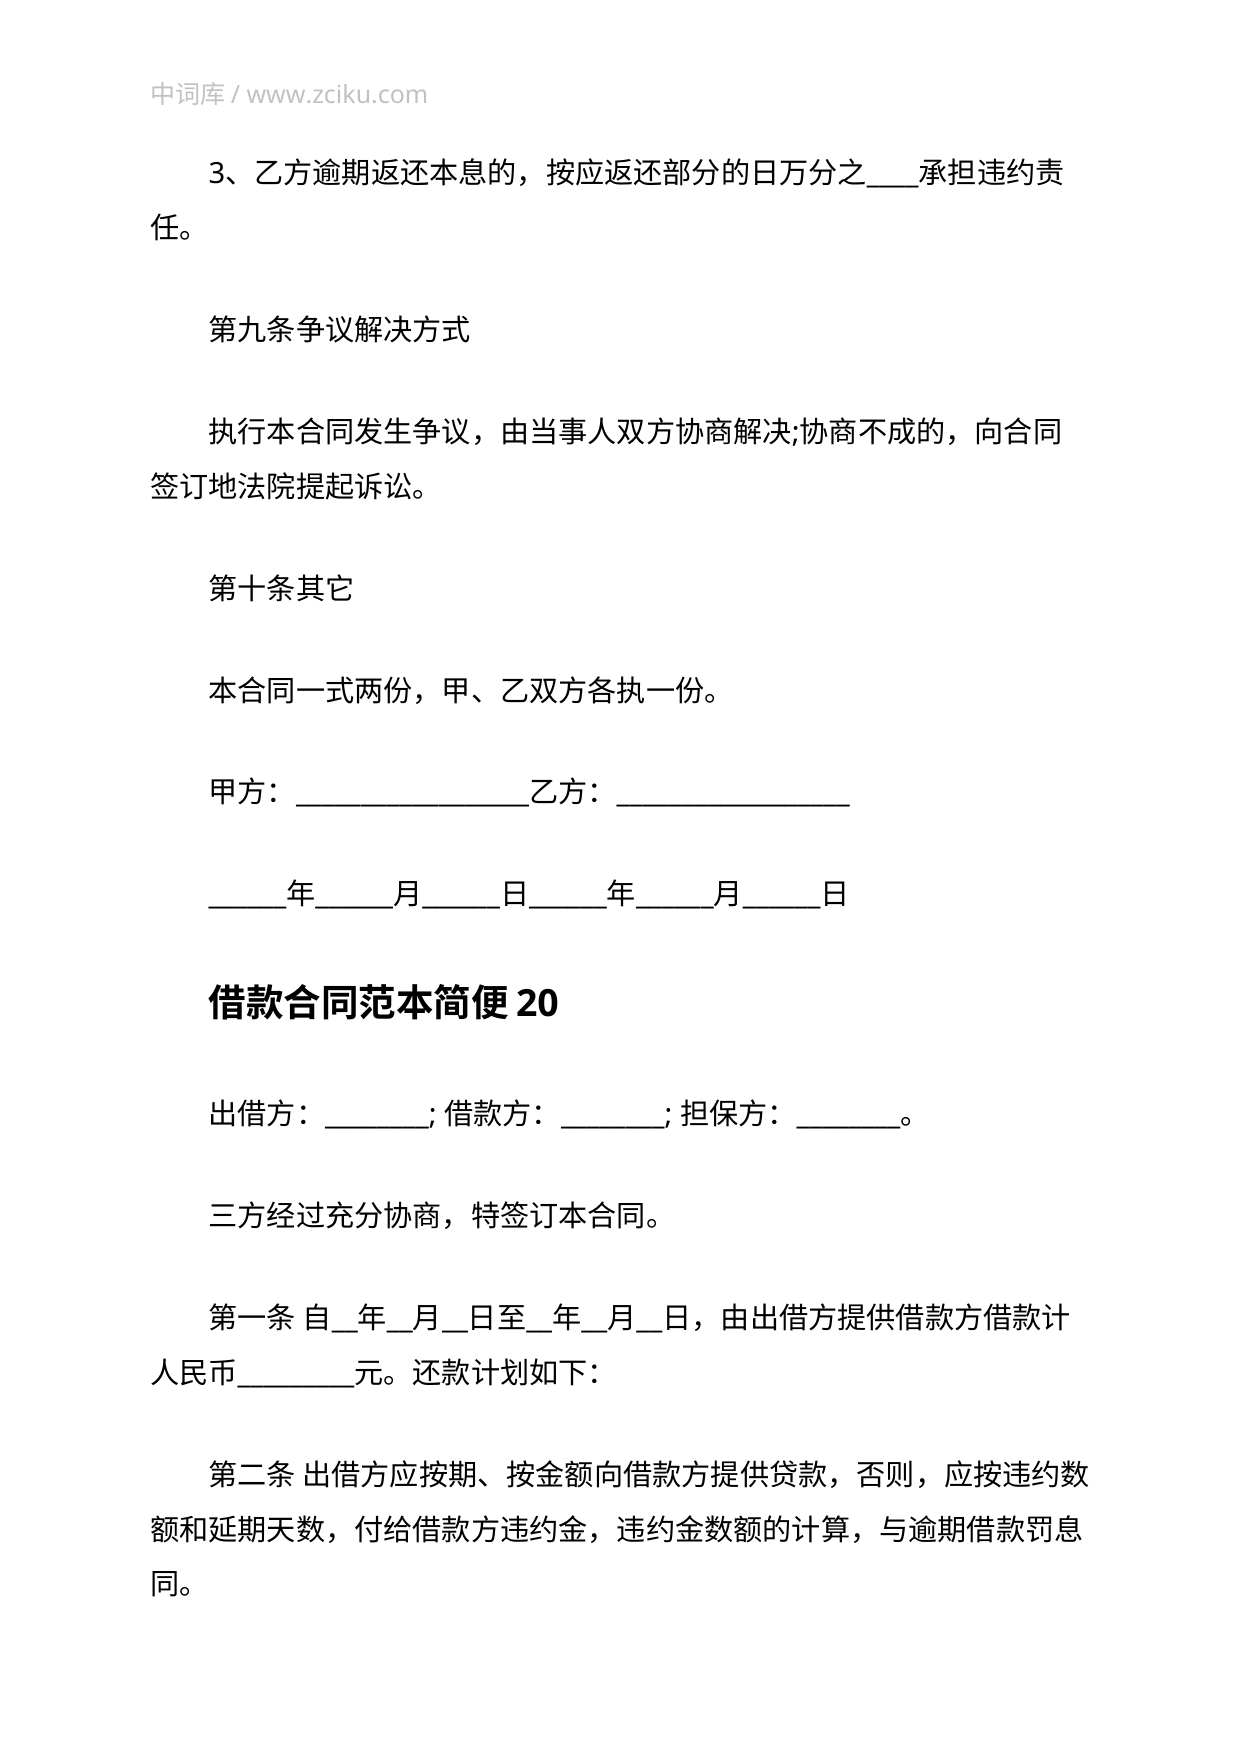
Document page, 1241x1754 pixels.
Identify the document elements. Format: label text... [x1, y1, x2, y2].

text 三方经过充分协商，特签订本合同。 [150, 1192, 1090, 1235]
text 出借方：________; 借款方：________; 担保方：________。 [150, 1090, 1090, 1133]
text 第十条其它 [150, 565, 1090, 608]
text 3、乙方逾期返还本息的，按应返还部分的日万分之____承担违约责任。 [150, 150, 1090, 247]
text 第一条 自__年__月__日至__年__月__日，由出借方提供借款方借款计人民币_________元。还款计划如下： [150, 1294, 1090, 1392]
text 甲方：__________________乙方：__________________ [150, 769, 1090, 811]
text 本合同一式两份，甲、乙双方各执一份。 [150, 667, 1090, 709]
text 第二条 出借方应按期、按金额向借款方提供贷款，否则，应按违约数额和延期天数，付给借款方违约金，违约金数额的计算，与逾期借款罚息同。 [150, 1451, 1090, 1603]
text 第九条争议解决方式 [150, 307, 1090, 349]
text 借款合同范本简便20 [150, 973, 1090, 1027]
text ______年______月______日______年______月______日 [150, 871, 1090, 913]
text 执行本合同发生争议，由当事人双方协商解决;协商不成的，向合同签订地法院提起诉讼。 [150, 408, 1090, 506]
